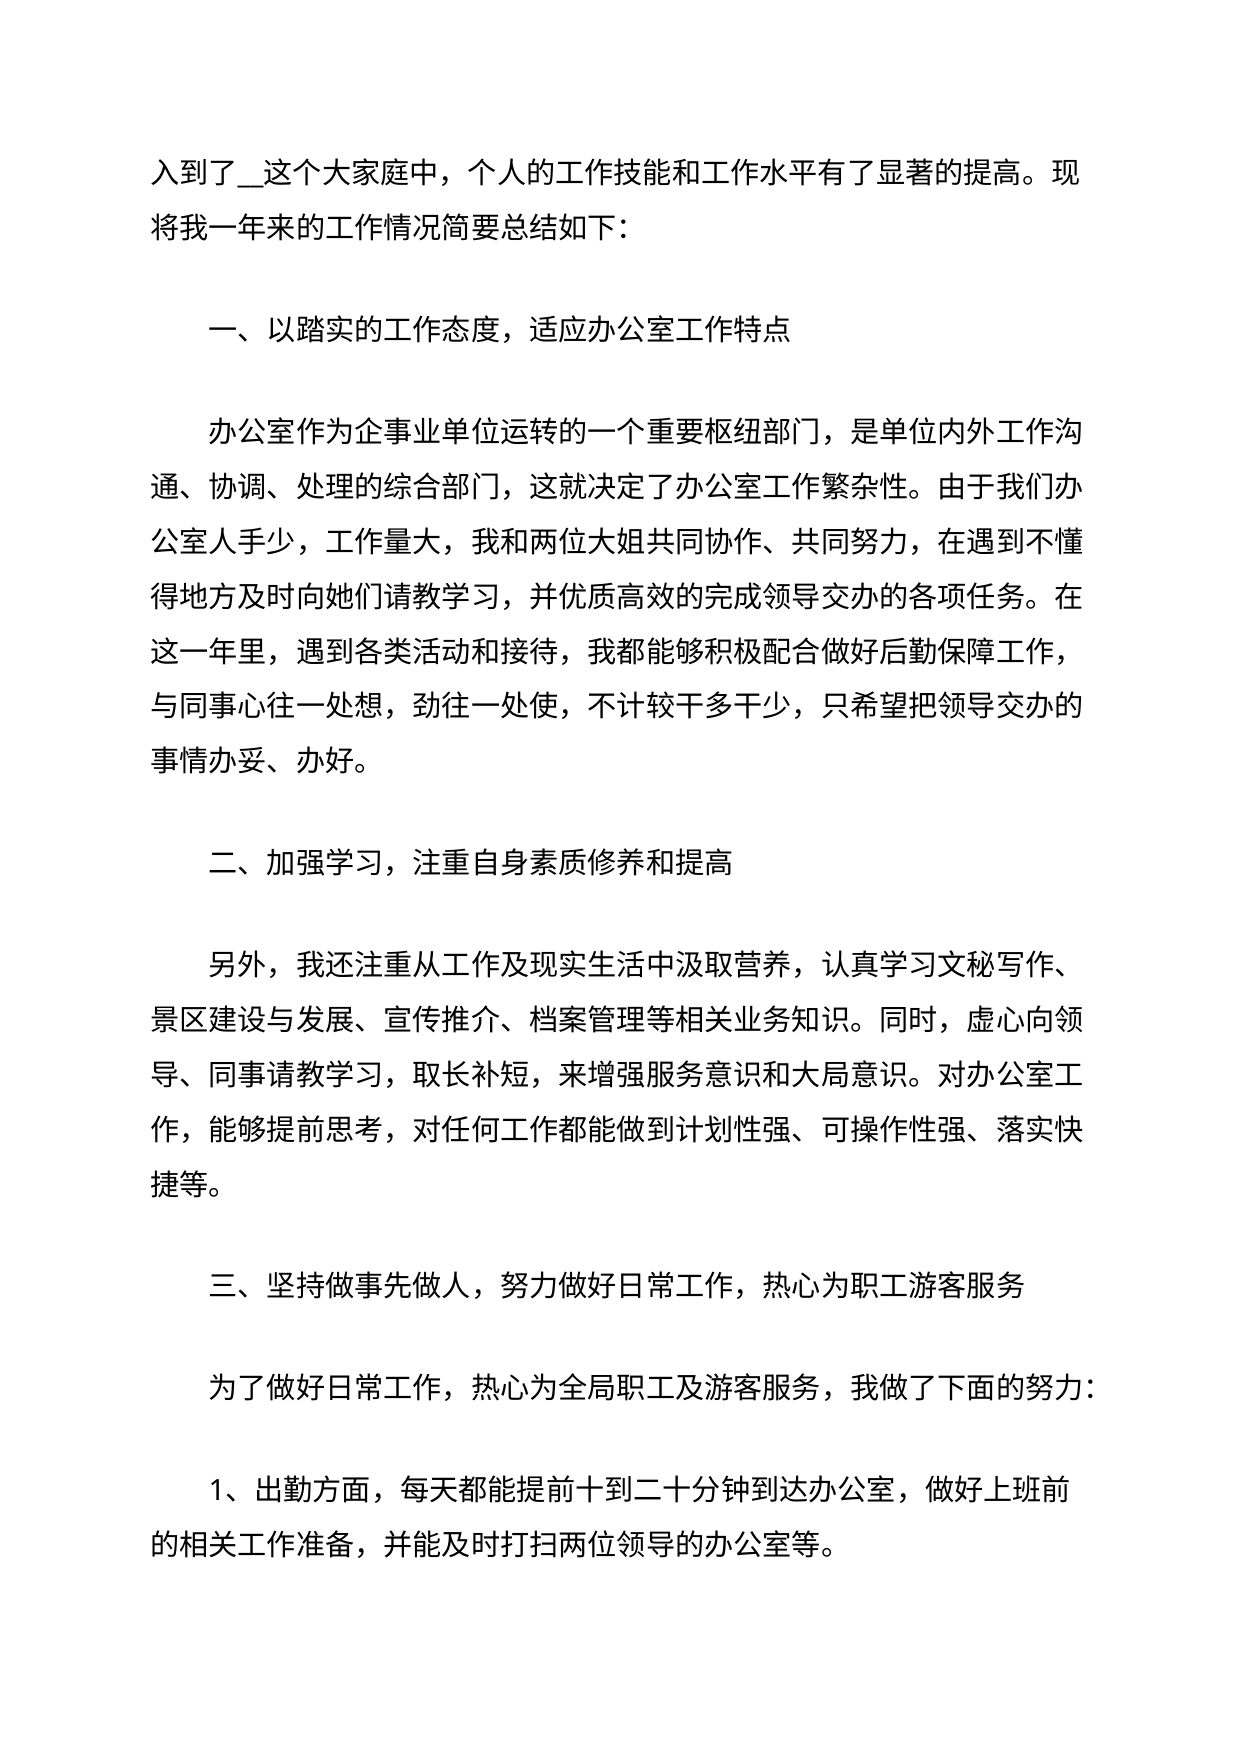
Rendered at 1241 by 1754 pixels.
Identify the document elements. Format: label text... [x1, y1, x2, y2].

text 二、加强学习，注重自身素质修养和提高 [150, 840, 1090, 882]
text 一、以踏实的工作态度，适应办公室工作特点 [150, 307, 1090, 349]
text 三、坚持做事先做人，努力做好日常工作，热心为职工游客服务 [150, 1263, 1090, 1305]
text 1、出勤方面，每天都能提前十到二十分钟到达办公室，做好上班前的相关工作准备，并能及时打扫两位领导的办公室等。 [150, 1466, 1090, 1564]
text 另外，我还注重从工作及现实生活中汲取营养，认真学习文秘写作、景区建设与发展、宣传推介、档案管理等相关业务知识。同时，虚心向领导、同事请教学习，取长补短，来增强服务意识和大局意识。对办公室工作，能够提前思考，对任何工作都能做到计划性强、可操作性强、落实快捷等。 [150, 941, 1090, 1203]
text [150, 150, 1090, 247]
text 为了做好日常工作，热心为全局职工及游客服务，我做了下面的努力： [150, 1364, 1090, 1407]
text 办公室作为企事业单位运转的一个重要枢纽部门，是单位内外工作沟通、协调、处理的综合部门，这就决定了办公室工作繁杂性。由于我们办公室人手少，工作量大，我和两位大姐共同协作、共同努力，在遇到不懂得地方及时向她们请教学习，并优质高效的完成领导交办的各项任务。在这一年里，遇到各类活动和接待，我都能够积极配合做好后勤保障工作，与同事心往一处想，劲往一处使，不计较干多干少，只希望把领导交办的事情办妥、办好。 [150, 408, 1090, 780]
